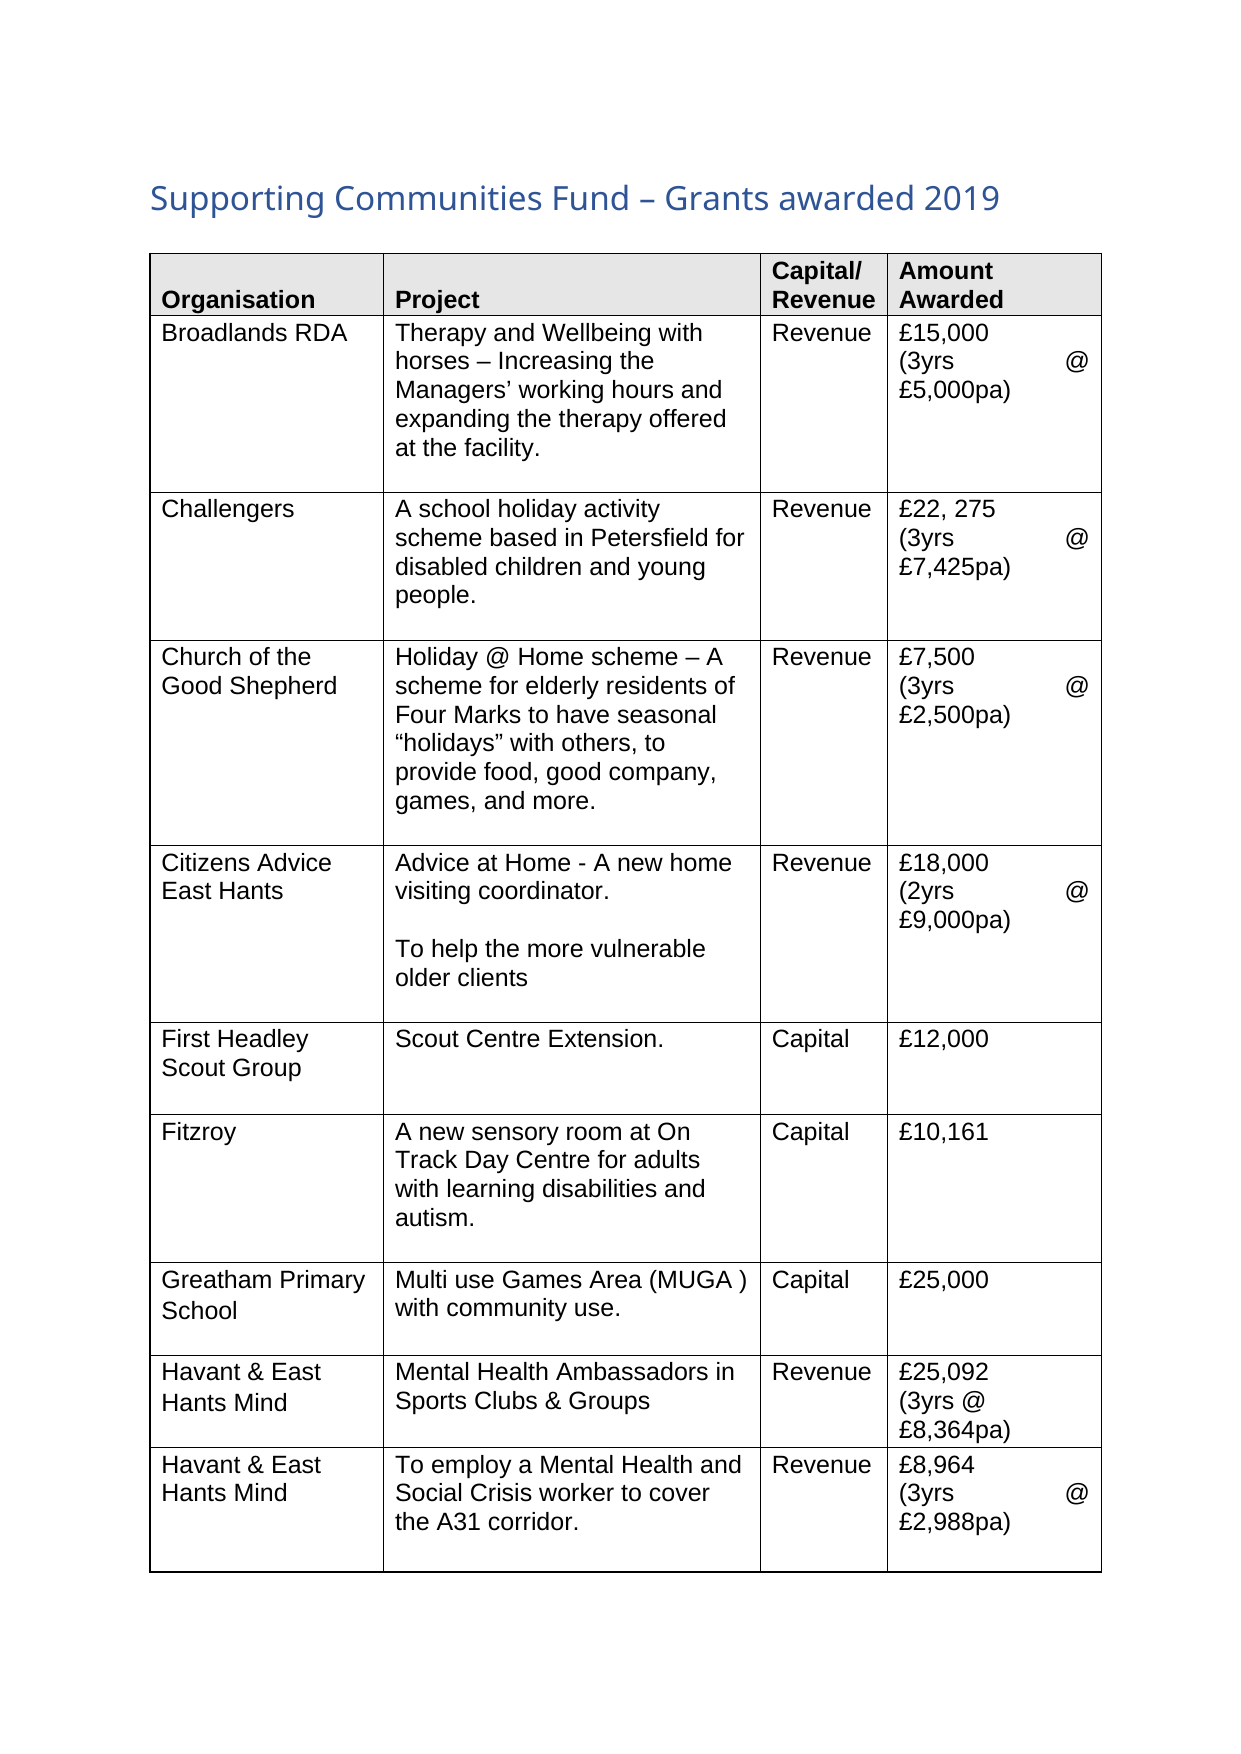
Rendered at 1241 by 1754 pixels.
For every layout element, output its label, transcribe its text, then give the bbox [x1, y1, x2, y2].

table_cell Havant & East Hants Mind [151, 1448, 383, 1571]
table_cell Revenue [761, 846, 887, 1022]
table_cell Mental Health Ambassadors in Sports Clubs & Groups [384, 1356, 760, 1447]
table_cell £18,000 (2yrs @ £9,000pa) [888, 846, 1101, 1022]
table_cell £25,000 [888, 1263, 1101, 1354]
table_cell £25,092 (3yrs @ £8,364pa) [888, 1356, 1101, 1447]
table_cell £10,161 [888, 1115, 1101, 1262]
table_cell Fitzroy [151, 1115, 383, 1262]
table_cell Therapy and Wellbeing with horses – Increasing the Managers’ working hours and expanding the therapy offered at the facility. [384, 316, 760, 492]
table_cell Challengers [151, 493, 383, 639]
table_cell Capital [761, 1115, 887, 1262]
table_cell Revenue [761, 316, 887, 492]
table_cell £8,964 (3yrs @ £2,988pa) [888, 1448, 1101, 1571]
table_cell £15,000 (3yrs @ £5,000pa) [888, 316, 1101, 492]
table_cell Revenue [761, 641, 887, 845]
table_cell First Headley Scout Group [151, 1023, 383, 1114]
table_header Project [384, 254, 760, 315]
table_cell £7,500 (3yrs @ £2,500pa) [888, 641, 1101, 845]
table_cell Advice at Home - A new home visiting coordinator. To help the more vulnerable older clients [384, 846, 760, 1022]
table_cell To employ a Mental Health and Social Crisis worker to cover the A31 corridor. [384, 1448, 760, 1571]
subtitle Supporting Communities Fund – Grants awarded 2019 [150, 175, 1090, 220]
table_cell Capital [761, 1263, 887, 1354]
table_cell £22, 275 (3yrs @ £7,425pa) [888, 493, 1101, 639]
table_cell Citizens Advice East Hants [151, 846, 383, 1022]
table_cell Broadlands RDA [151, 316, 383, 492]
table_cell Holiday @ Home scheme – A scheme for elderly residents of Four Marks to have seasonal “holidays” with others, to provide food, good company, games, and more. [384, 641, 760, 845]
table_header Capital/ Revenue [761, 254, 887, 315]
table_cell A school holiday activity scheme based in Petersfield for disabled children and young people. [384, 493, 760, 639]
table_header Amount Awarded [888, 254, 1101, 315]
table_header Organisation [151, 254, 383, 315]
table_cell Revenue [761, 1356, 887, 1447]
table_cell A new sensory room at On Track Day Centre for adults with learning disabilities and autism. [384, 1115, 760, 1262]
table_cell £12,000 [888, 1023, 1101, 1114]
table_cell Scout Centre Extension. [384, 1023, 760, 1114]
table_cell Havant & East Hants Mind [151, 1356, 383, 1447]
table_cell Revenue [761, 1448, 887, 1571]
table_cell Revenue [761, 493, 887, 639]
table_cell Capital [761, 1023, 887, 1114]
table_cell Church of the Good Shepherd [151, 641, 383, 845]
table_cell Greatham Primary School [151, 1263, 383, 1354]
table_cell Multi use Games Area (MUGA ) with community use. [384, 1263, 760, 1354]
